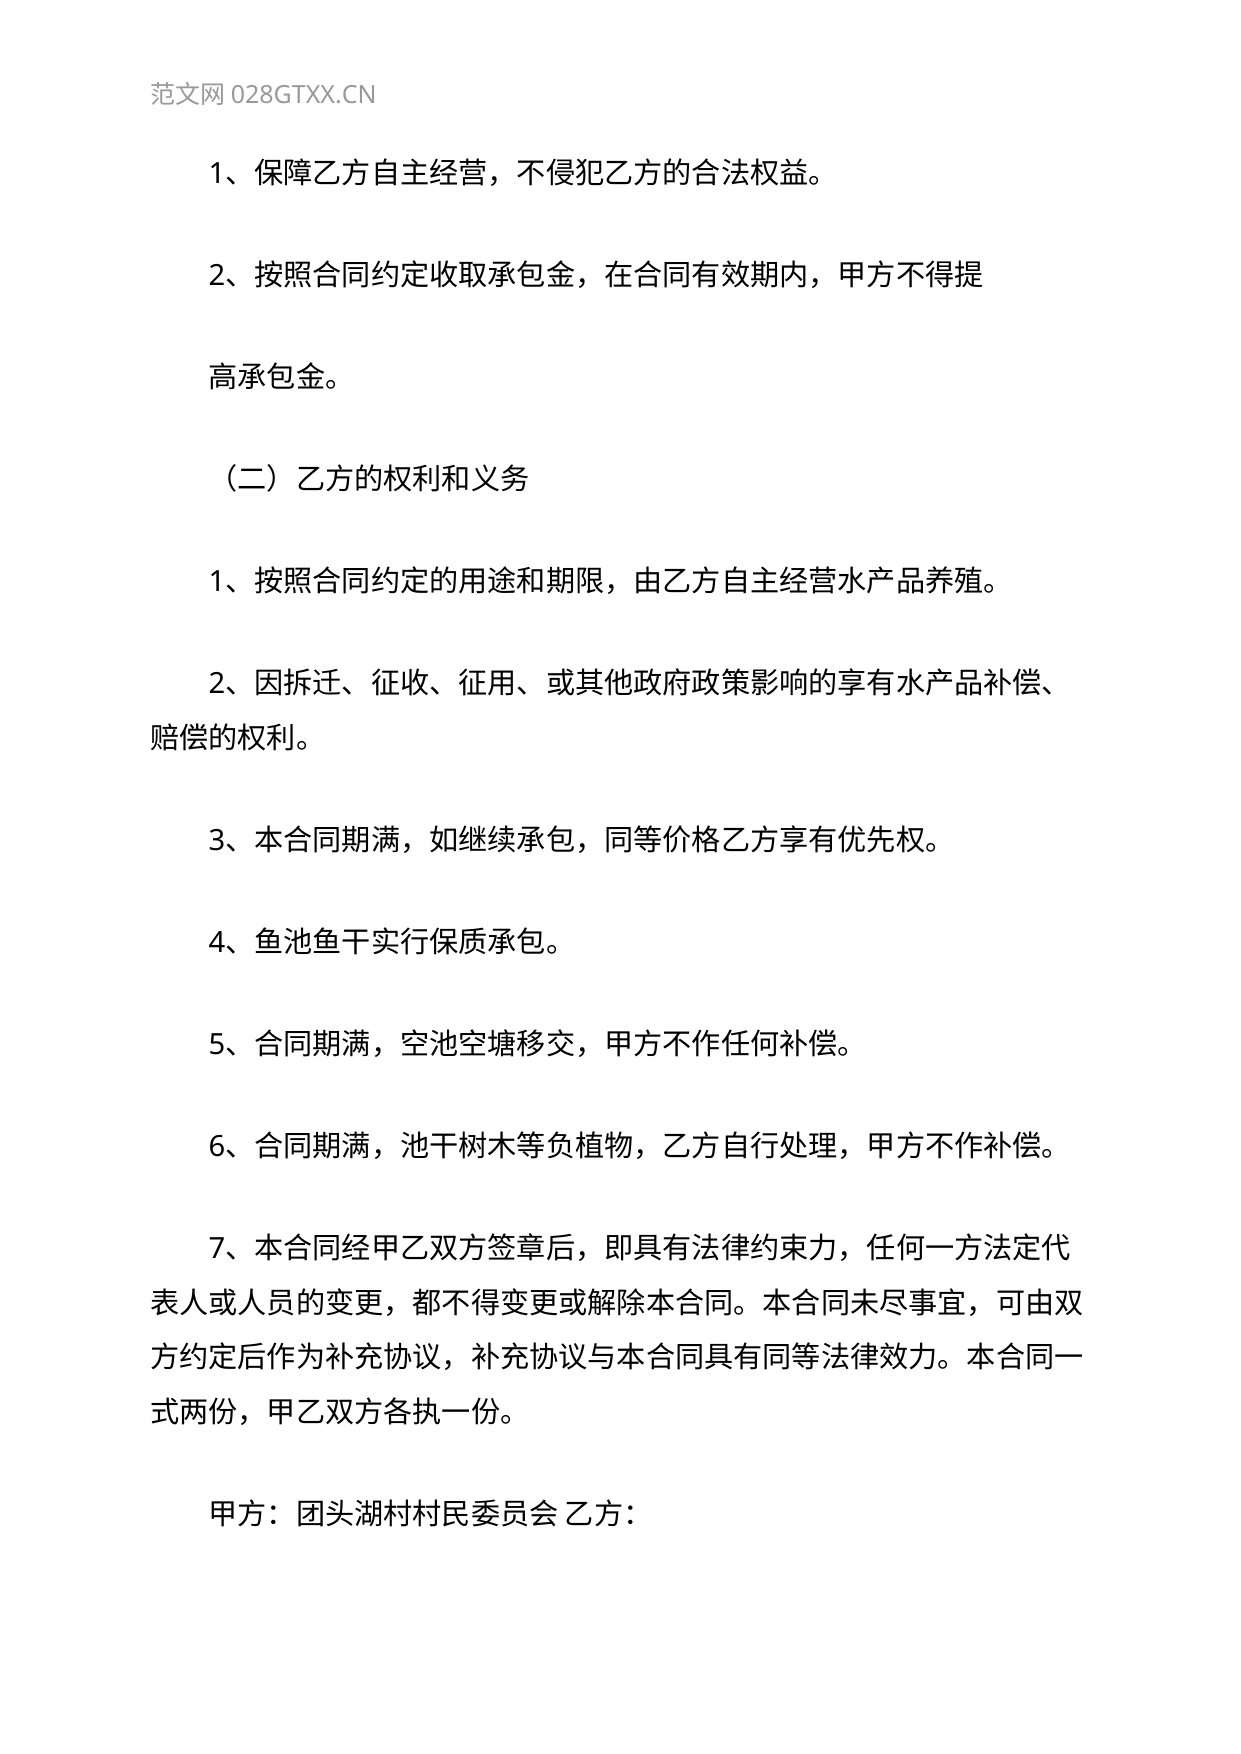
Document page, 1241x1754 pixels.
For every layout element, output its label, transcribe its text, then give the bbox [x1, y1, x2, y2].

text 1、保障乙方自主经营，不侵犯乙方的合法权益。 [150, 150, 1090, 192]
text （二）乙方的权利和义务 [150, 456, 1090, 498]
text 1、按照合同约定的用途和期限，由乙方自主经营水产品养殖。 [150, 557, 1090, 600]
text 甲方：团头湖村村民委员会 乙方： [150, 1491, 1090, 1533]
text 高承包金。 [150, 354, 1090, 396]
text 6、合同期满，池干树木等负植物，乙方自行处理，甲方不作补偿。 [150, 1122, 1090, 1164]
text 5、合同期满，空池空塘移交，甲方不作任何补偿。 [150, 1020, 1090, 1063]
text 3、本合同期满，如继续承包，同等价格乙方享有优先权。 [150, 816, 1090, 859]
text 7、本合同经甲乙双方签章后，即具有法律约束力，任何一方法定代表人或人员的变更，都不得变更或解除本合同。本合同未尽事宜，可由双方约定后作为补充协议，补充协议与本合同具有同等法律效力。本合同一式两份，甲乙双方各执一份。 [150, 1224, 1090, 1431]
text 4、鱼池鱼干实行保质承包。 [150, 918, 1090, 961]
text 2、因拆迁、征收、征用、或其他政府政策影响的享有水产品补偿、赔偿的权利。 [150, 659, 1090, 757]
text 2、按照合同约定收取承包金，在合同有效期内，甲方不得提 [150, 252, 1090, 294]
